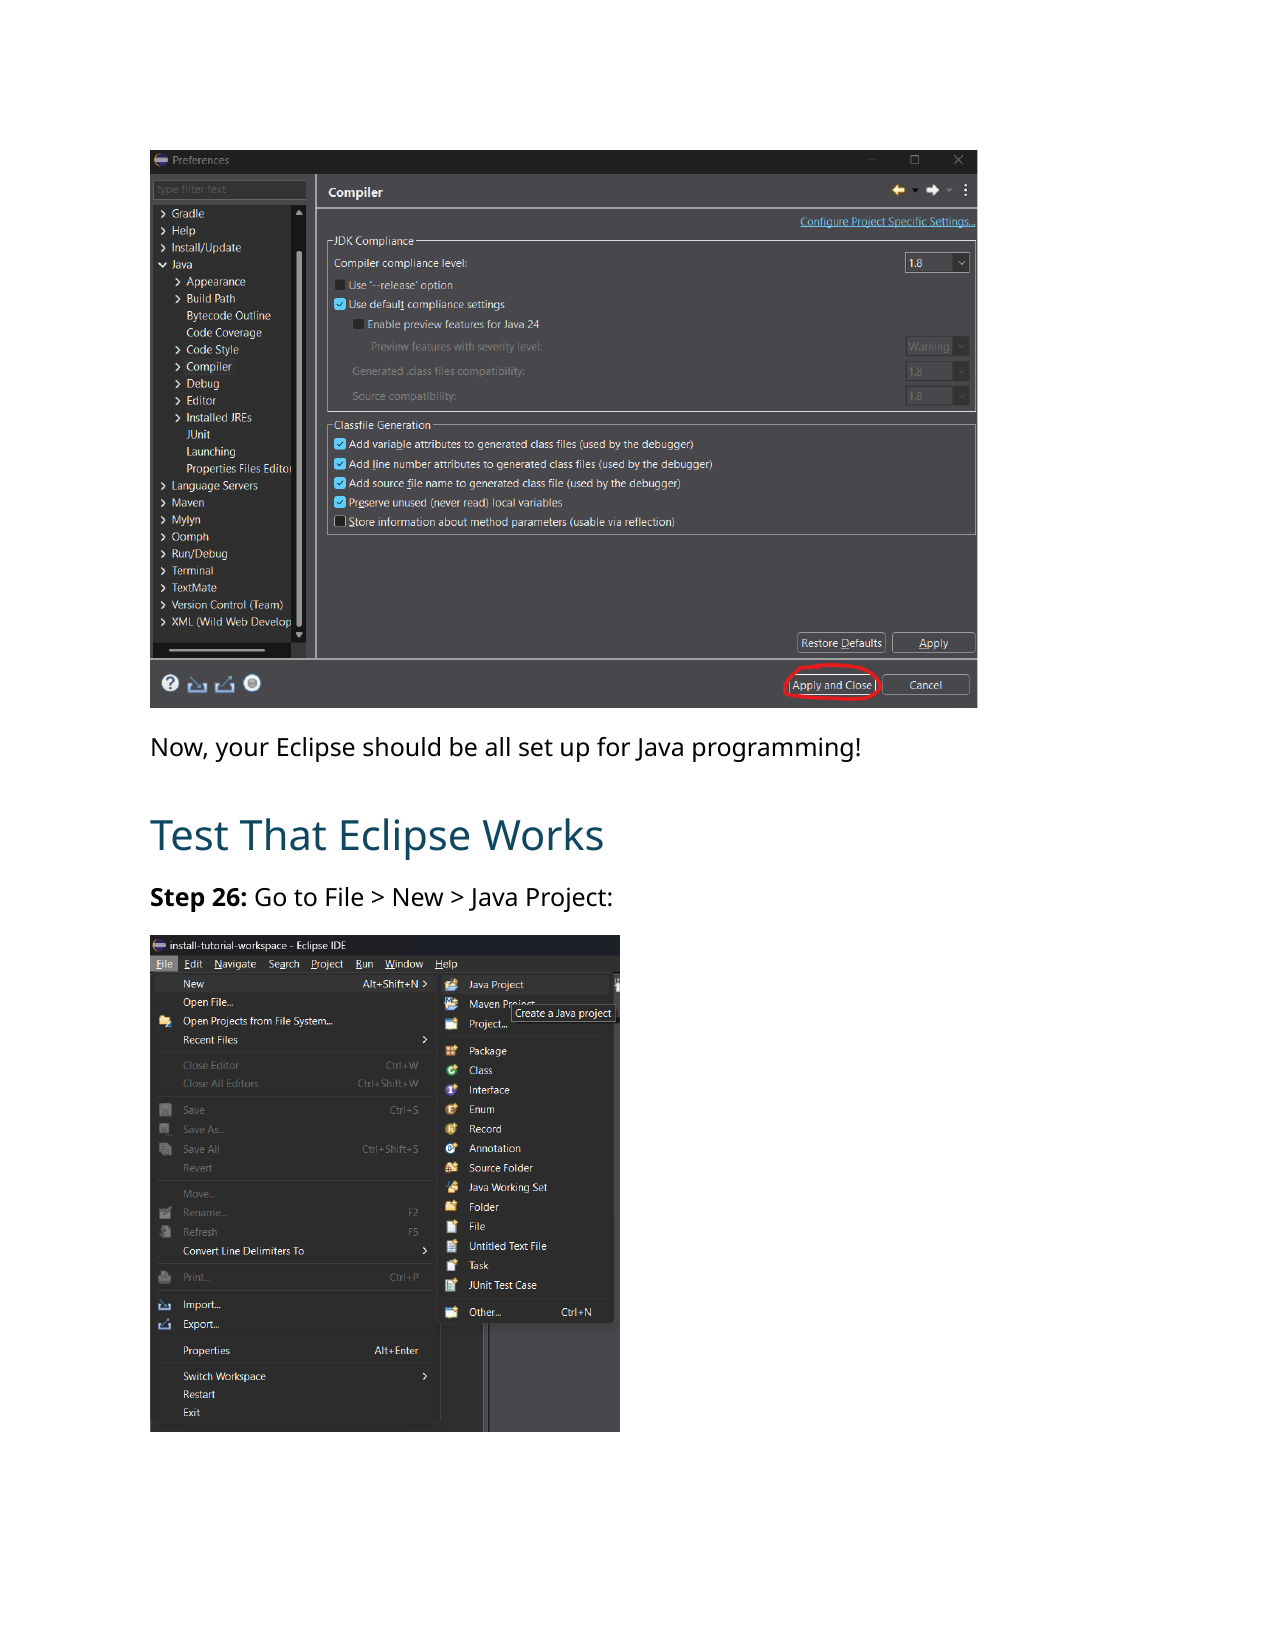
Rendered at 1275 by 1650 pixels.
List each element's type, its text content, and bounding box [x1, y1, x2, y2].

picture [150, 935, 620, 1432]
text Step 26: Go to File > New > Java Project: [150, 879, 1125, 913]
picture [150, 150, 978, 708]
subtitle Test That Eclipse Works [150, 806, 1125, 863]
text Now, your Eclipse should be all set up for Java programming! [150, 729, 1125, 763]
